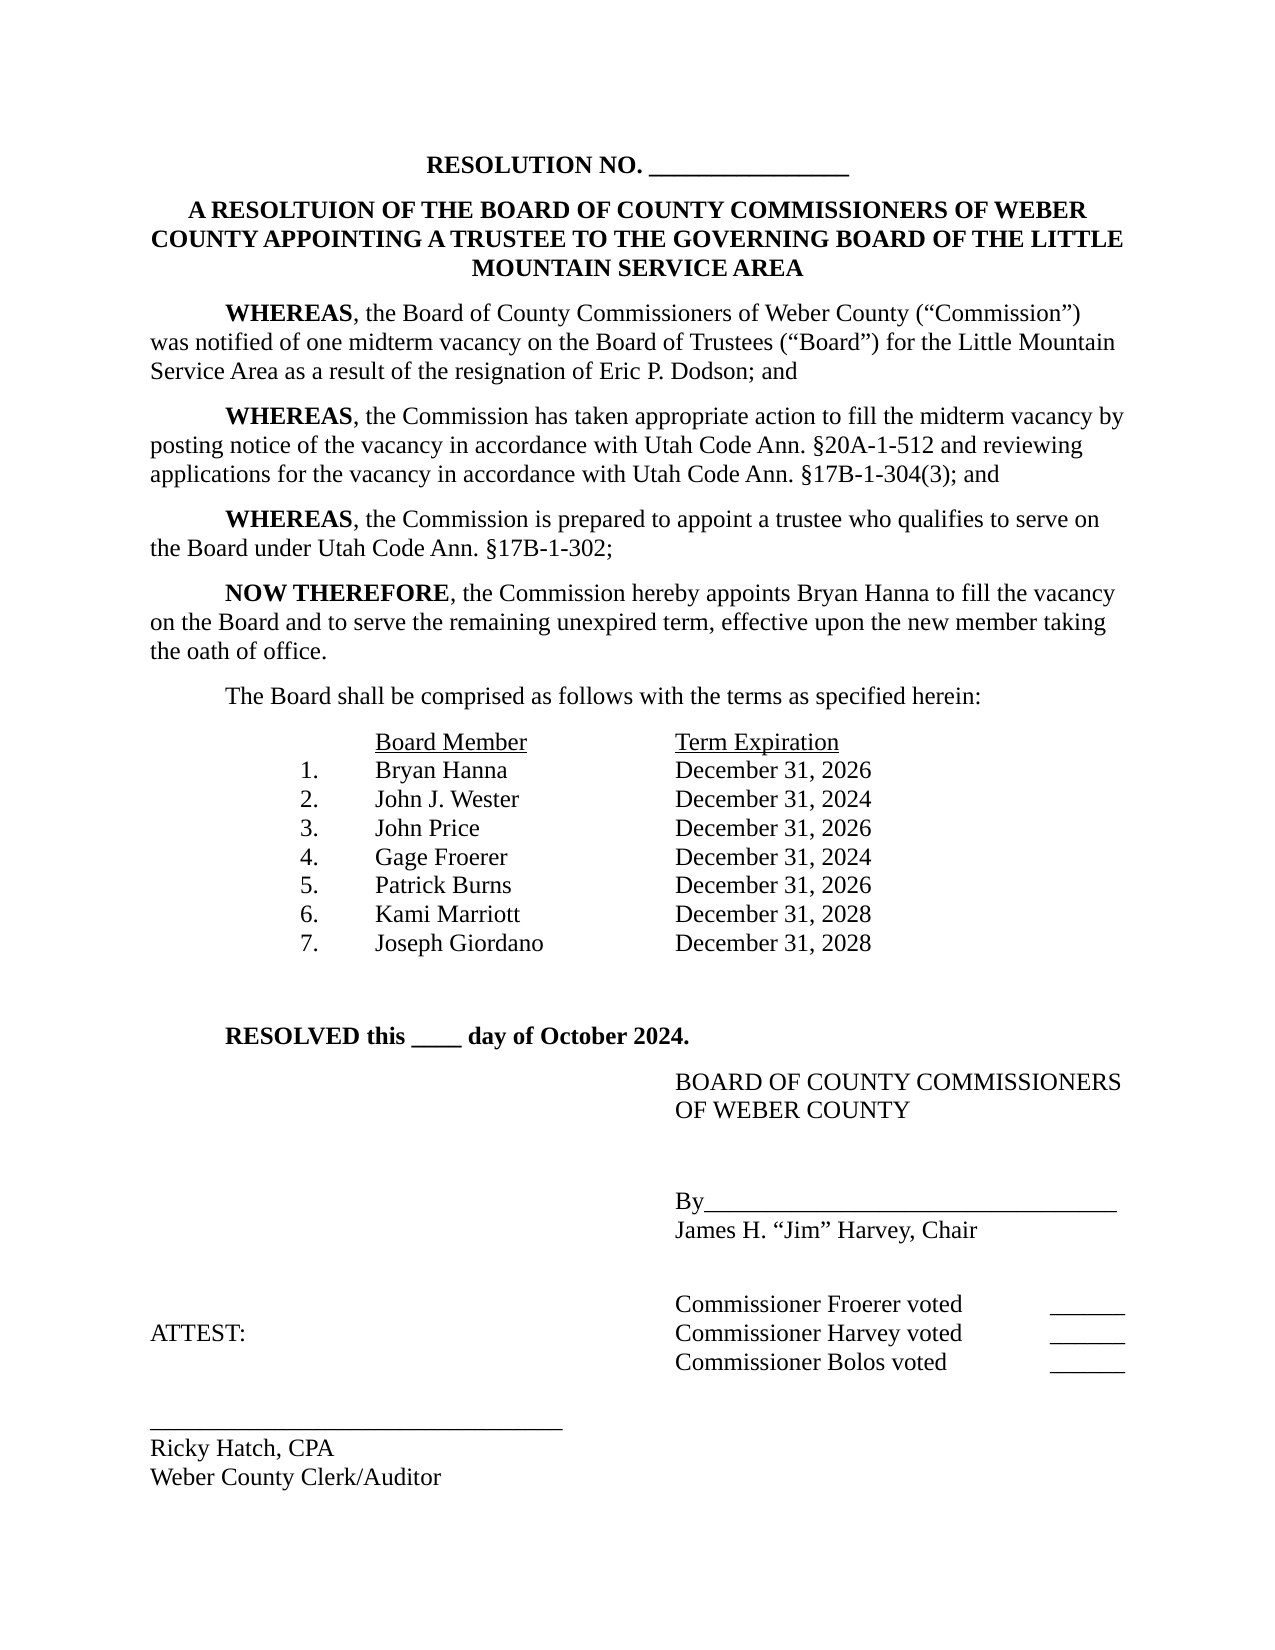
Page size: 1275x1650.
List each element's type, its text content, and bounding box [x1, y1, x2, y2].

list Bryan Hanna December 31, 2026 [300, 755, 1125, 784]
text WHEREAS, the Commission is prepared to appoint a trustee who qualifies to serve on the Board under Utah Code Ann. §17B-1-302; [150, 504, 1125, 562]
text RESOLVED this ____ day of October 2024. [225, 1021, 1125, 1050]
text Commissioner Froerer voted ______ [150, 1289, 1125, 1318]
text By_________________________________James H. “Jim” Harvey, Chair [675, 1186, 1125, 1244]
text A RESOLTUION OF THE BOARD OF COUNTY COMMISSIONERS OF WEBER COUNTY APPOINTING A TRUSTEE TO THE GOVERNING BOARD OF THE LITTLE MOUNTAIN SERVICE AREA [150, 195, 1125, 282]
text The Board shall be comprised as follows with the terms as specified herein: [150, 681, 1125, 710]
text WHEREAS, the Commission has taken appropriate action to fill the midterm vacancy by posting notice of the vacancy in accordance with Utah Code Ann. §20A-1-512 and reviewing applications for the vacancy in accordance with Utah Code Ann. §17B-1-304(3); and [150, 401, 1125, 487]
text Board Member Term Expiration [150, 727, 1125, 755]
list John Price December 31, 2026 [300, 813, 1125, 842]
text RESOLUTION NO. ________________ [150, 150, 1125, 179]
text ATTEST: Commissioner Harvey voted ______ [150, 1318, 1125, 1347]
list Kami Marriott December 31, 2028 [300, 899, 1125, 928]
text _________________________________ [150, 1404, 1125, 1433]
list John J. Wester December 31, 2024 [300, 784, 1125, 813]
text Commissioner Bolos voted ______ [675, 1347, 1125, 1375]
list Joseph Giordano December 31, 2028 [300, 928, 1125, 957]
text WHEREAS, the Board of County Commissioners of Weber County (“Commission”) was notified of one midterm vacancy on the Board of Trustees (“Board”) for the Little Mountain Service Area as a result of the resignation of Eric P. Dodson; and [150, 298, 1125, 384]
list Patrick Burns December 31, 2026 [300, 870, 1125, 899]
text BOARD OF COUNTY COMMISSIONERS OF WEBER COUNTY [675, 1067, 1125, 1124]
text Ricky Hatch, CPA [150, 1433, 1125, 1462]
text Weber County Clerk/Auditor [150, 1462, 1125, 1490]
list Gage Froerer December 31, 2024 [300, 842, 1125, 870]
text NOW THEREFORE, the Commission hereby appoints Bryan Hanna to fill the vacancy on the Board and to serve the remaining unexpired term, effective upon the new member taking the oath of office. [150, 578, 1125, 664]
